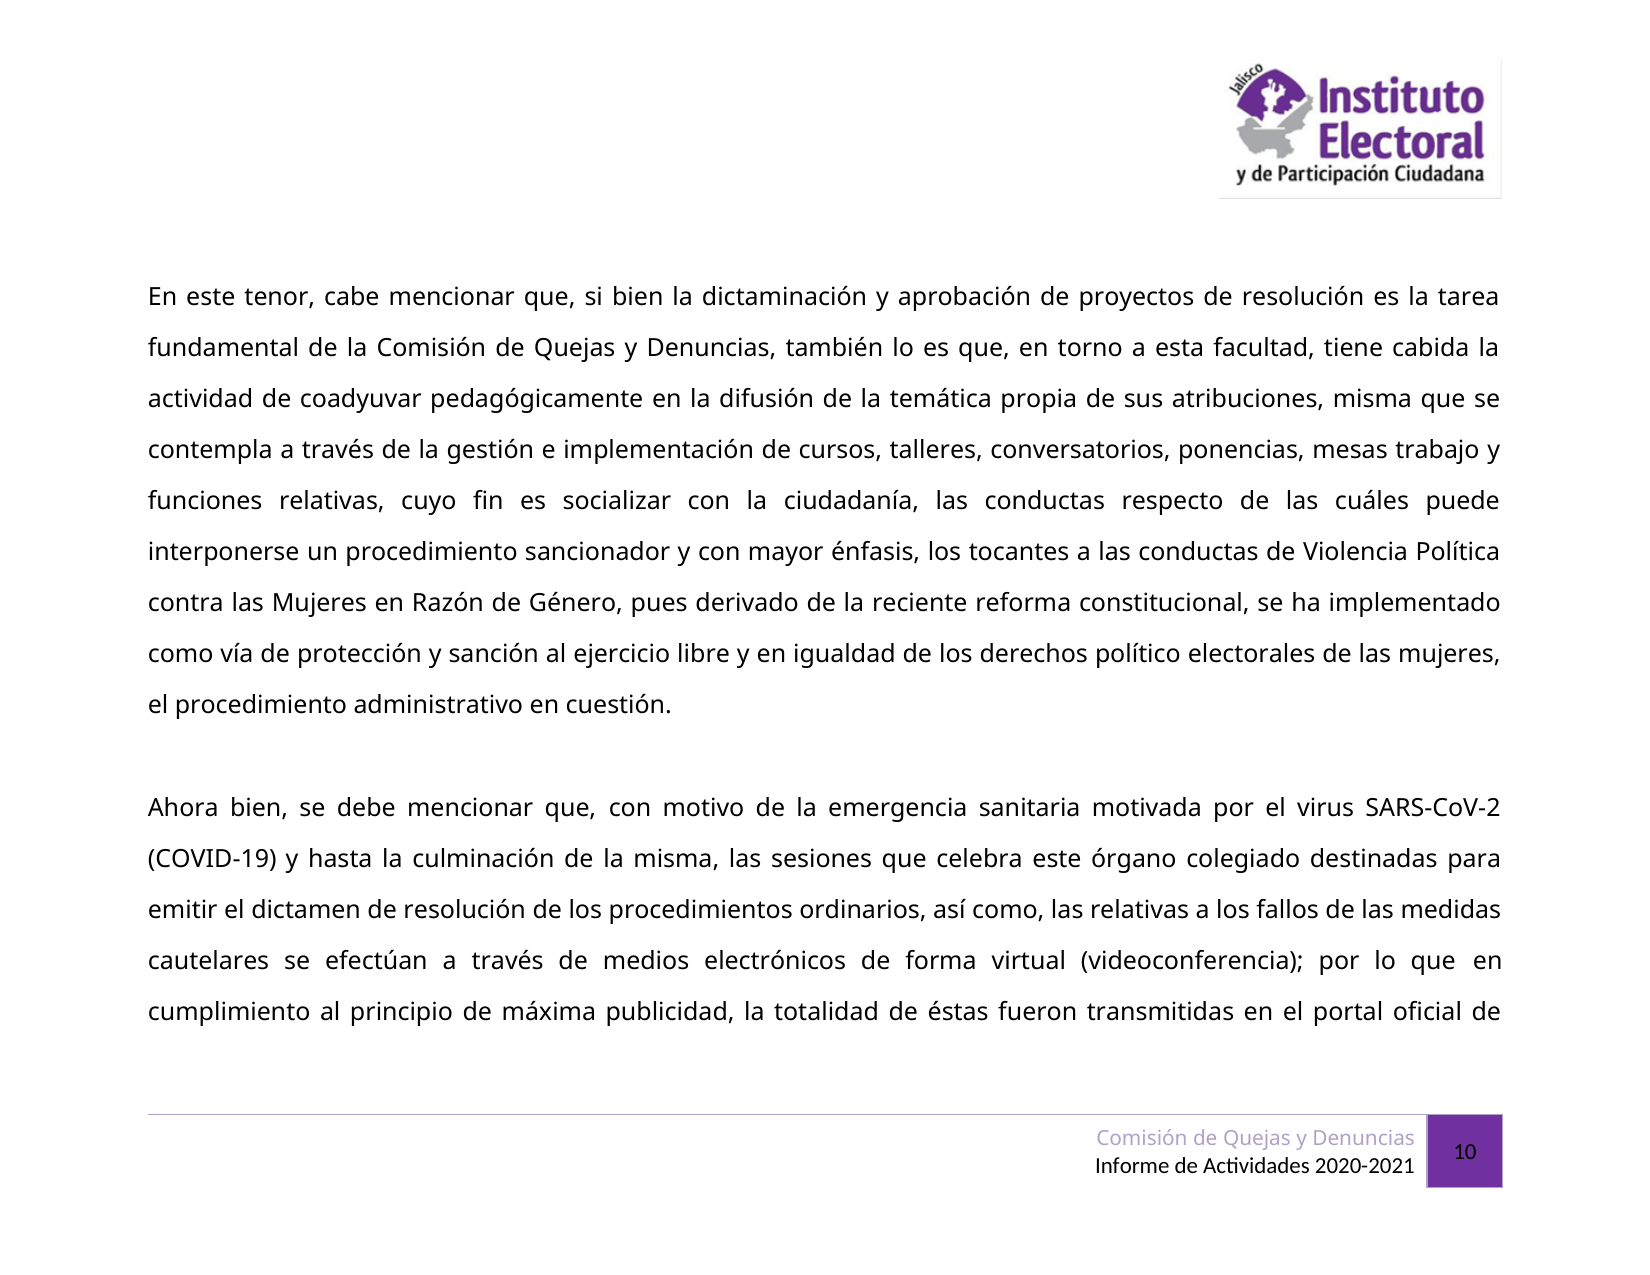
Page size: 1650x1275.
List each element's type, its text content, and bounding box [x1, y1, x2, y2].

picture [1219, 59, 1503, 200]
text En este tenor, cabe mencionar que, si bien la dictaminación y aprobación de proyectos de resolución es la tarea fundamental de la Comisión de Quejas y Denuncias, también lo es que, en torno a esta facultad, tiene cabida la actividad de coadyuvar pedagógicamente en la difusión de la temática propia de sus atribuciones, misma que se contempla a través de la gestión e implementación de cursos, talleres, conversatorios, ponencias, mesas trabajo y funciones relativas, cuyo fin es socializar con la ciudadanía, las conductas respecto de las cuáles puede interponerse un procedimiento sancionador y con mayor énfasis, los tocantes a las conductas de Violencia Política contra las Mujeres en Razón de Género, pues derivado de la reciente reforma constitucional, se ha implementado como vía de protección y sanción al ejercicio libre y en igualdad de los derechos político electorales de las mujeres, el procedimiento administrativo en cuestión. [148, 279, 1502, 721]
